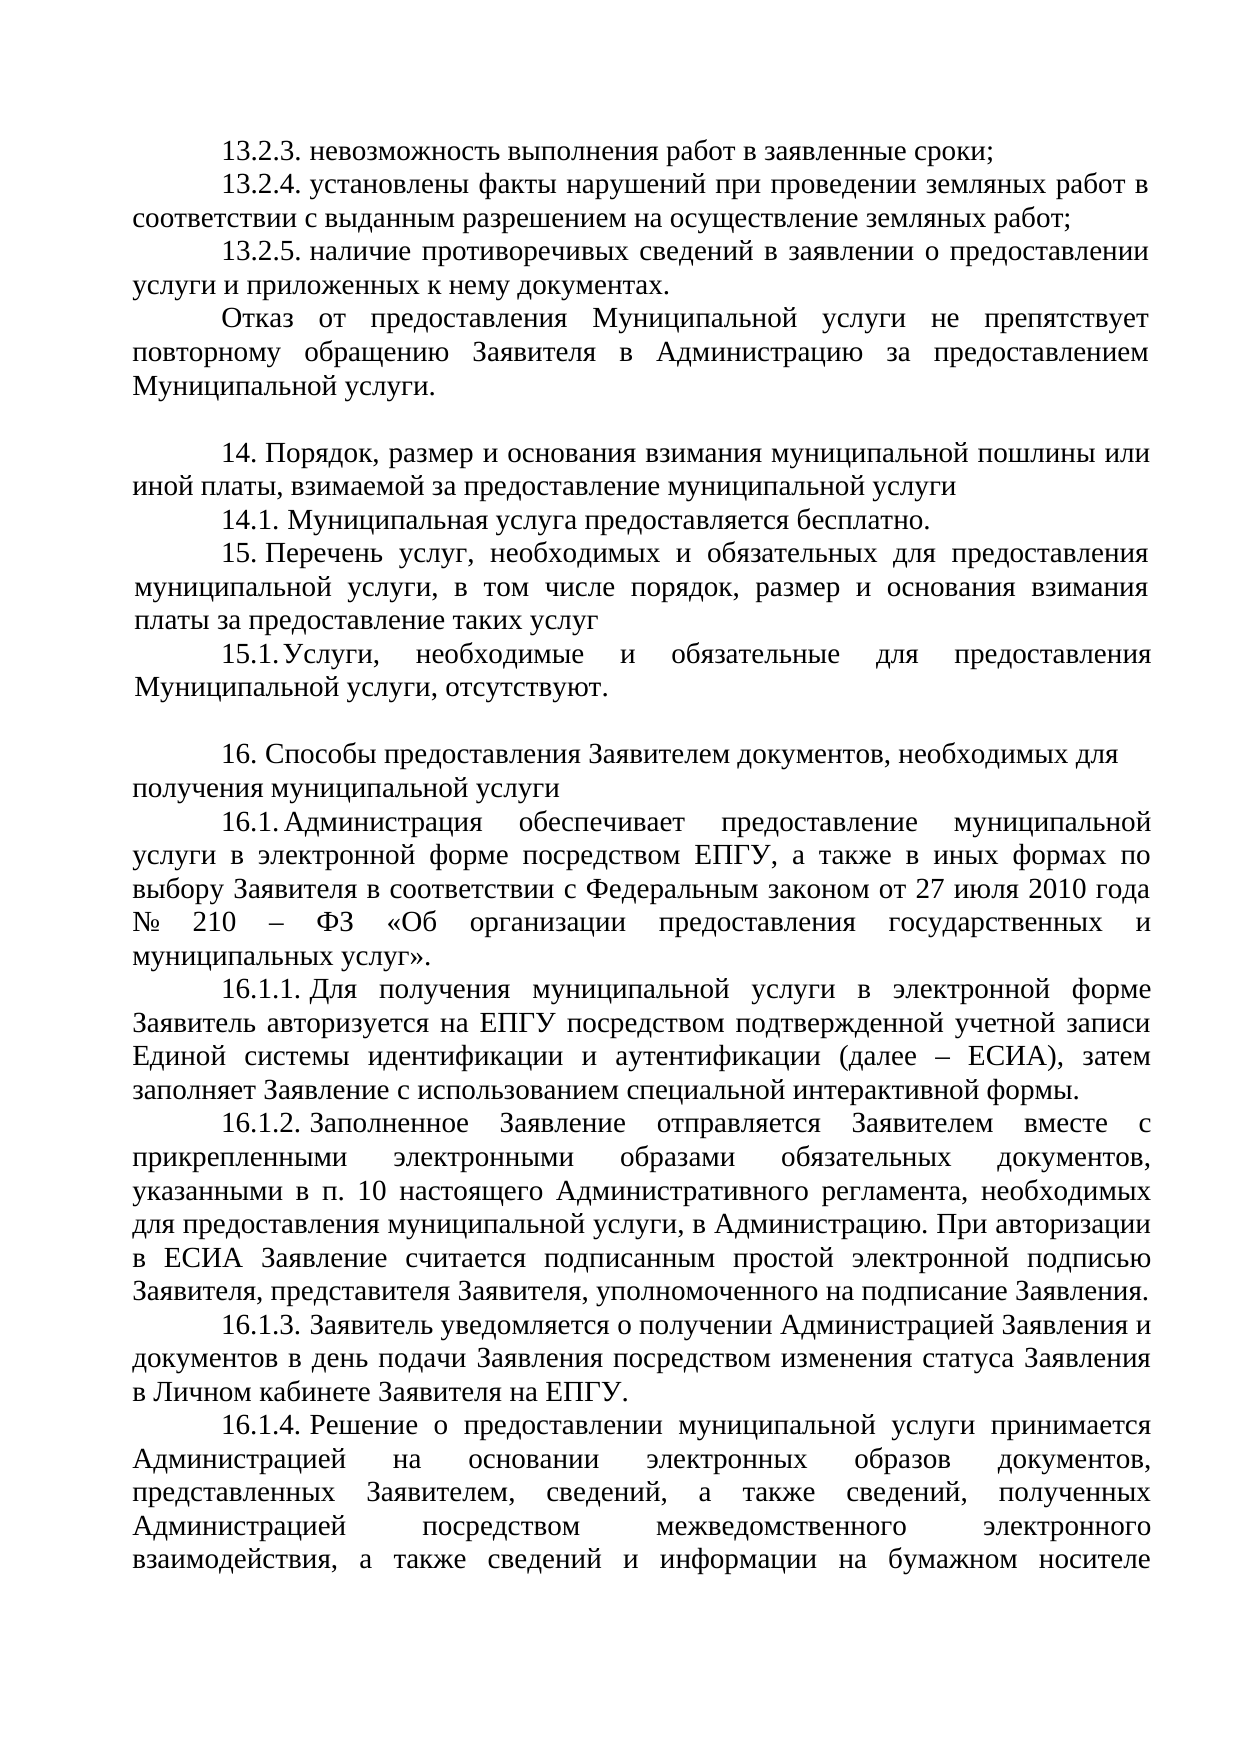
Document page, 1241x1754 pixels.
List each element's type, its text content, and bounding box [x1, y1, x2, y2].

list Муниципальная услуга предоставляется бесплатно. [132, 502, 1151, 535]
list Заявитель уведомляется о получении Администрацией Заявления и документов в день подачи Заявления посредством изменения статуса Заявления в Личном кабинете Заявителя на ЕПГУ. [132, 1307, 1152, 1407]
list Услуги, необходимые и обязательные для предоставления Муниципальной услуги, отсутствуют. [134, 636, 1152, 703]
list наличие противоречивых сведений в заявлении о предоставлении услуги и приложенных к нему документах. [132, 233, 1149, 301]
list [132, 1407, 1152, 1575]
text Отказ от предоставления Муниципальной услуги не препятствует повторному обращению Заявителя в Администрацию за предоставлением Муниципальной услуги. [132, 301, 1149, 401]
list Способы предоставления Заявителем документов, необходимых для получения муниципальной услуги [132, 737, 1152, 804]
list Заполненное Заявление отправляется Заявителем вместе с прикрепленными электронными образами обязательных документов, указанными в п. 10 настоящего Административного регламента, необходимых для предоставления муниципальной услуги, в Администрацию. При авторизации в ЕСИА Заявление считается подписанным простой электронной подписью Заявителя, представителя Заявителя, уполномоченного на подписание Заявления. [132, 1106, 1152, 1307]
list установлены факты нарушений при проведении земляных работ в соответствии с выданным разрешением на осуществление земляных работ; [132, 166, 1149, 233]
list Перечень услуг, необходимых и обязательных для предоставления муниципальной услуги, в том числе порядок, размер и основания взимания платы за предоставление таких услуг [134, 535, 1149, 636]
list Для получения муниципальной услуги в электронной форме Заявитель авторизуется на ЕПГУ посредством подтвержденной учетной записи Единой системы идентификации и аутентификации (далее – ЕСИА), затем заполняет Заявление с использованием специальной интерактивной формы. [132, 971, 1152, 1106]
list Администрация обеспечивает предоставление муниципальной услуги в электронной форме посредством ЕПГУ, а также в иных формах по выбору Заявителя в соответствии с Федеральным законом от 27 июля 2010 года № 210 – ФЗ «Об организации предоставления государственных и муниципальных услуг». [132, 804, 1152, 971]
list невозможность выполнения работ в заявленные сроки; [132, 133, 1151, 166]
list Порядок, размер и основания взимания муниципальной пошлины или иной платы, взимаемой за предоставление муниципальной услуги [132, 435, 1151, 502]
